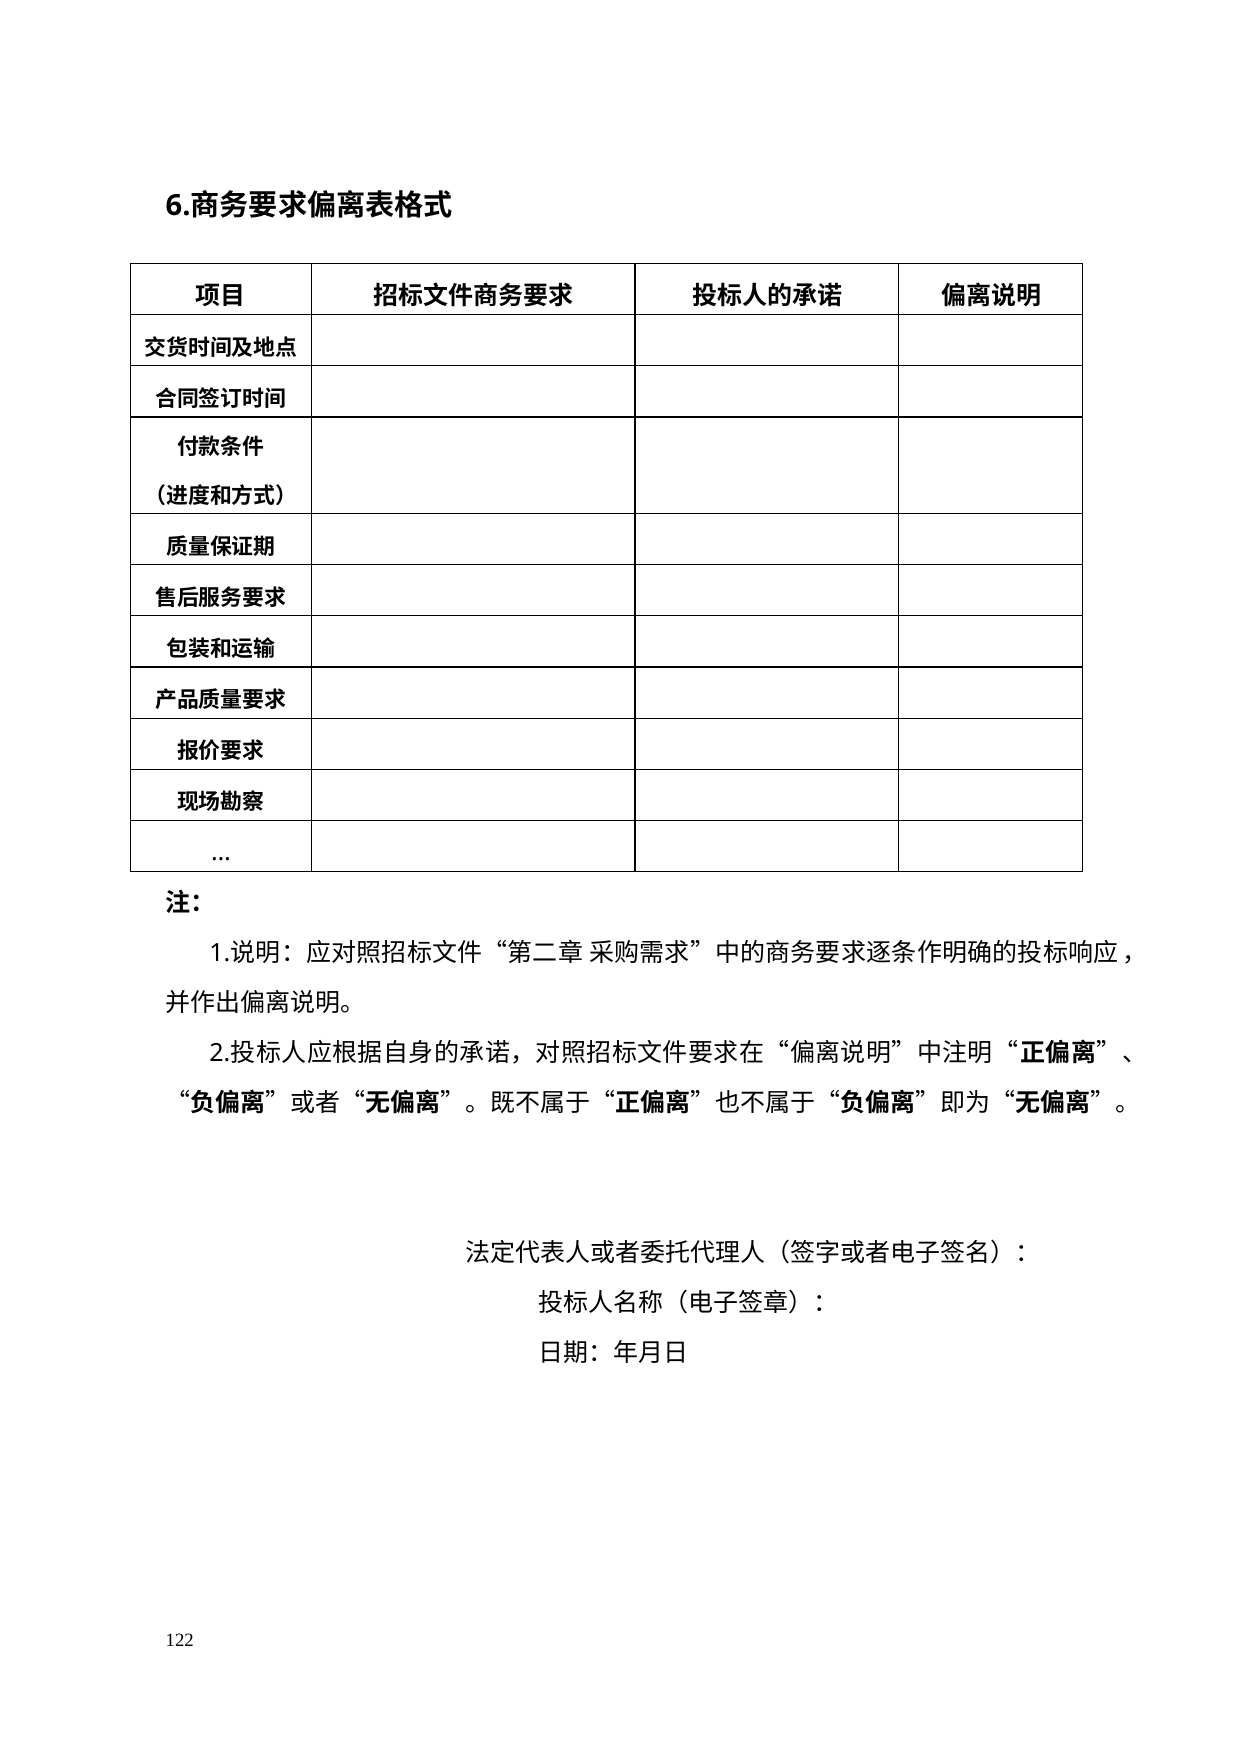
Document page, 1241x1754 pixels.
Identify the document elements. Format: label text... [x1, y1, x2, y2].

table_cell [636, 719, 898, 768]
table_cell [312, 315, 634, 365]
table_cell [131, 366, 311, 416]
text 法定代表人或者委托代理人（签字或者电子签名）： [165, 1222, 1122, 1272]
text 1.说明：应对照招标文件“第二章 采购需求”中的商务要求逐条作明确的投标响应，并作出偏离说明。 [165, 922, 1122, 1022]
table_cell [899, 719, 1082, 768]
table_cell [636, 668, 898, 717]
text 日期：年月日 [165, 1322, 1122, 1372]
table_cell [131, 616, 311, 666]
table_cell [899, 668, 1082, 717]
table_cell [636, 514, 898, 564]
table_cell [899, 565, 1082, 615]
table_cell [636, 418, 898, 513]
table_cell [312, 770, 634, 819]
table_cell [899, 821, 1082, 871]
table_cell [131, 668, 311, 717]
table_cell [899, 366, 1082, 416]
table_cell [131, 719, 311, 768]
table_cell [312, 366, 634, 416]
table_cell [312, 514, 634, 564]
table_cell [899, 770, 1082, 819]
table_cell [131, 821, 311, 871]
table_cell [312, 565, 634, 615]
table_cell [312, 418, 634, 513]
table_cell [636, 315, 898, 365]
text 投标人名称（电子签章）： [165, 1272, 1122, 1322]
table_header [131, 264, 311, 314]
text 2.投标人应根据自身的承诺，对照招标文件要求在“偏离说明”中注明“正偏离”、“负偏离”或者“无偏离”。既不属于“正偏离”也不属于“负偏离”即为“无偏离”。 [165, 1022, 1122, 1122]
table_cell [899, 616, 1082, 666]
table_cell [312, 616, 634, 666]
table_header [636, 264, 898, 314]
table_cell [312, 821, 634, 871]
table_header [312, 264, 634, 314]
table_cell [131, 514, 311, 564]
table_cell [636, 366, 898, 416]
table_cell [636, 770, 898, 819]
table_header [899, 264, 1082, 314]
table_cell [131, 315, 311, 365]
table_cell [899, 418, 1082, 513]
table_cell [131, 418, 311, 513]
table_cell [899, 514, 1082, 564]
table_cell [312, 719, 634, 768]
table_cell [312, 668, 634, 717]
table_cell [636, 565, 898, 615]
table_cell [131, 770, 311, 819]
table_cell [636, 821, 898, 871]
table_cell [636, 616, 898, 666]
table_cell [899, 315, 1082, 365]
text 6.商务要求偏离表格式 [165, 182, 1122, 224]
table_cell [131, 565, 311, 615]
text 注： [165, 872, 1122, 922]
